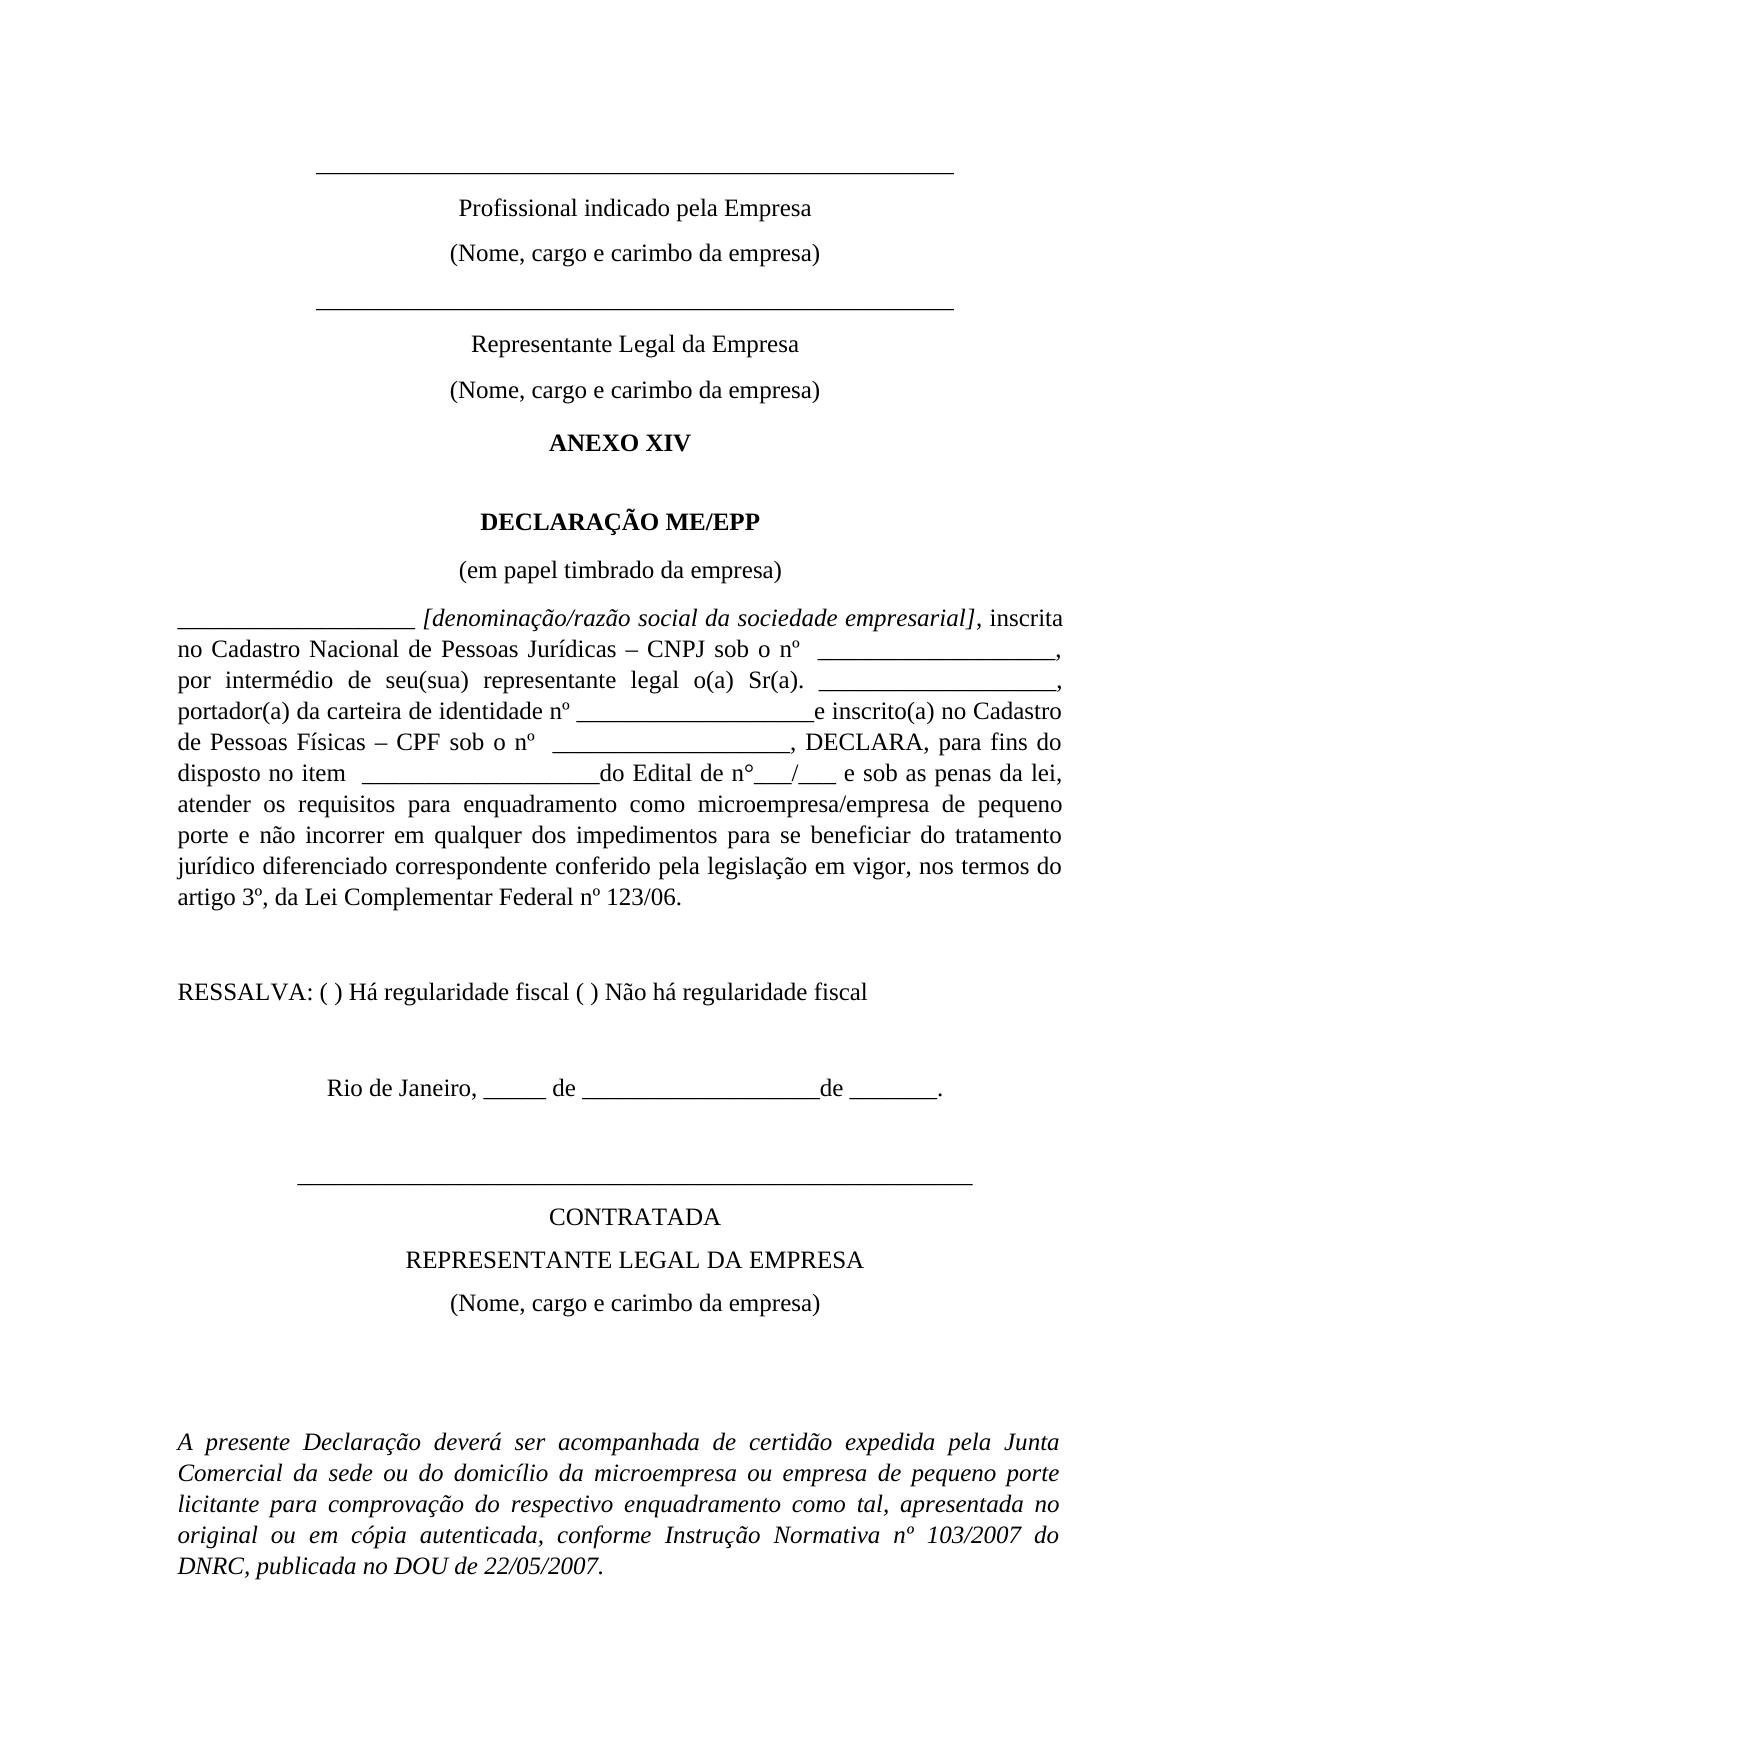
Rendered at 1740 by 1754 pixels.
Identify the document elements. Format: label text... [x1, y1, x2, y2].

text A presente Declaração deverá ser acompanhada de certidão expedida pela Junta Comercial da sede ou do domicílio da microempresa ou empresa de pequeno porte licitante para comprovação do respectivo enquadramento como tal, apresentada no original ou em cópia autenticada, conforme Instrução Normativa nº 103/2007 do DNRC, publicada no DOU de 22/05/2007. [177, 1427, 1063, 1580]
text REPRESENTANTE LEGAL DA EMPRESA [177, 1245, 1093, 1274]
text (em papel timbrado da empresa) [177, 555, 1063, 584]
text (Nome, cargo e carimbo da empresa) [177, 1288, 1093, 1317]
text Rio de Janeiro, _____ de ___________________de _______. [177, 1073, 1093, 1102]
text (Nome, cargo e carimbo da empresa) [177, 375, 1093, 403]
text Profissional indicado pela Empresa [177, 193, 1093, 222]
text Representante Legal da Empresa [177, 329, 1093, 358]
text CONTRATADA [177, 1202, 1093, 1231]
text ANEXO XIV [177, 428, 1063, 457]
text ___________________ [denominação/razão social da sociedade empresarial], inscrita no Cadastro Nacional de Pessoas Jurídicas – CNPJ sob o nº ___________________, por intermédio de seu(sua) representante legal o(a) Sr(a). ___________________, portador(a) da carteira de identidade nº ___________________e inscrito(a) no Cadastro de Pessoas Físicas – CPF sob o nº ___________________, DECLARA, para fins do disposto no item ___________________do Edital de n°___/___ e sob as penas da lei, atender os requisitos para enquadramento como microempresa/empresa de pequeno porte e não incorrer em qualquer dos impedimentos para se beneficiar do tratamento jurídico diferenciado correspondente conferido pela legislação em vigor, nos termos do artigo 3º, da Lei Complementar Federal nº 123/06. [177, 603, 1063, 911]
text RESSALVA: ( ) Há regularidade fiscal ( ) Não há regularidade fiscal [177, 977, 1063, 1006]
text ______________________________________________________ [177, 1159, 1093, 1188]
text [177, 148, 1093, 176]
text DECLARAÇÃO ME/EPP [177, 507, 1063, 536]
text (Nome, cargo e carimbo da empresa) [177, 238, 1093, 267]
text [177, 284, 1093, 313]
